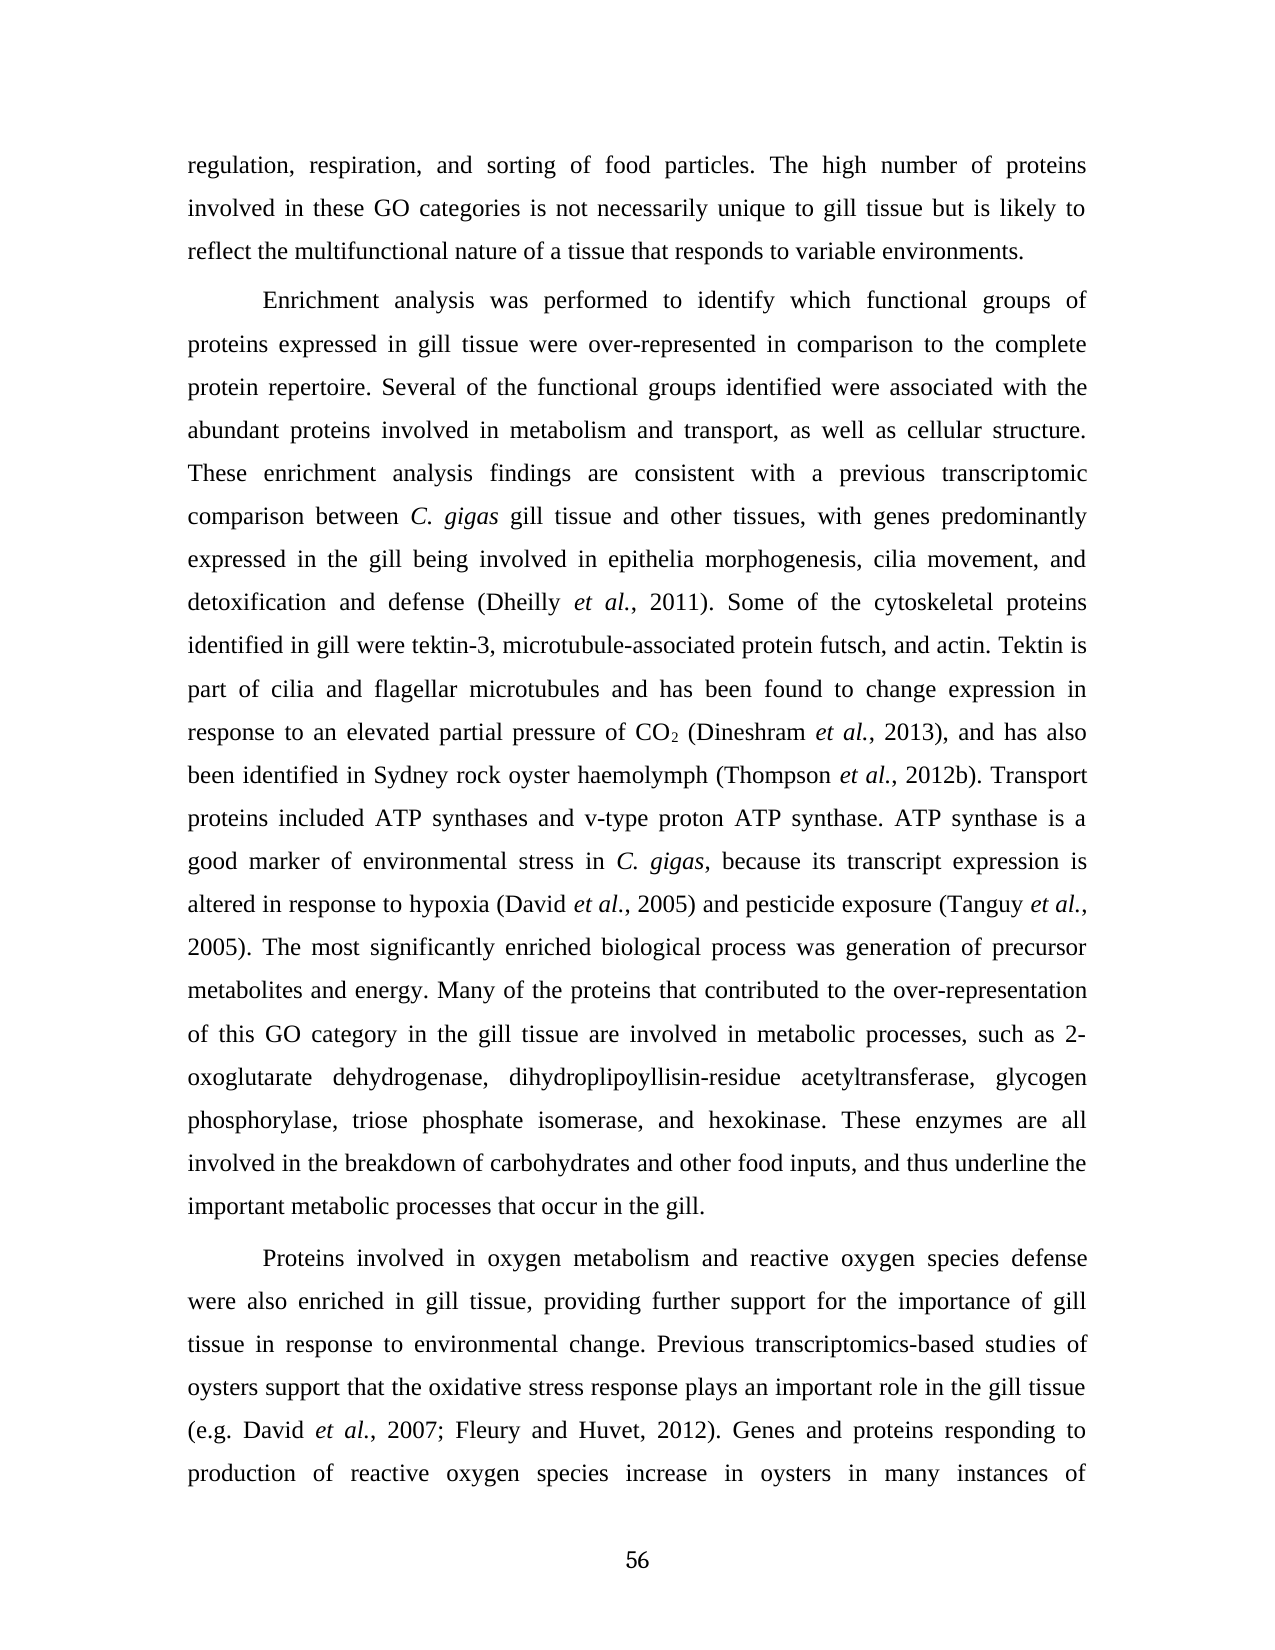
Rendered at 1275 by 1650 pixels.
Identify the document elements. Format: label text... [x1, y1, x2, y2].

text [187, 1243, 1087, 1487]
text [187, 150, 1087, 265]
text Enrichment analysis was performed to identify which functional groups of proteins expressed in gill tissue were over-represented in comparison to the complete protein repertoire. Several of the functional groups identified were associated with the abundant proteins involved in metabolism and transport, as well as cellular structure. These enrichment analysis findings are consistent with a previous transcriptomic comparison between C. gigas gill tissue and other tissues, with genes predominantly expressed in the gill being involved in epithelia morphogenesis, cilia movement, and detoxification and defense (Dheilly et al., 2011). Some of the cytoskeletal proteins identified in gill were tektin-3, microtubule-associated protein futsch, and actin. Tektin is part of cilia and flagellar microtubules and has been found to change expression in response to an elevated partial pressure of CO2 (Dineshram et al., 2013), and has also been identified in Sydney rock oyster haemolymph (Thompson et al., 2012b). Transport proteins included ATP synthases and v-type proton ATP synthase. ATP synthase is a good marker of environmental stress in C. gigas, because its transcript expression is altered in response to hypoxia (David et al., 2005) and pesticide exposure (Tanguy et al., 2005). The most significantly enriched biological process was generation of precursor metabolites and energy. Many of the proteins that contributed to the over-representation of this GO category in the gill tissue are involved in metabolic processes, such as 2-oxoglutarate dehydrogenase, dihydroplipoyllisin-residue acetyltransferase, glycogen phosphorylase, triose phosphate isomerase, and hexokinase. These enzymes are all involved in the breakdown of carbohydrates and other food inputs, and thus underline the important metabolic processes that occur in the gill. [187, 286, 1087, 1220]
